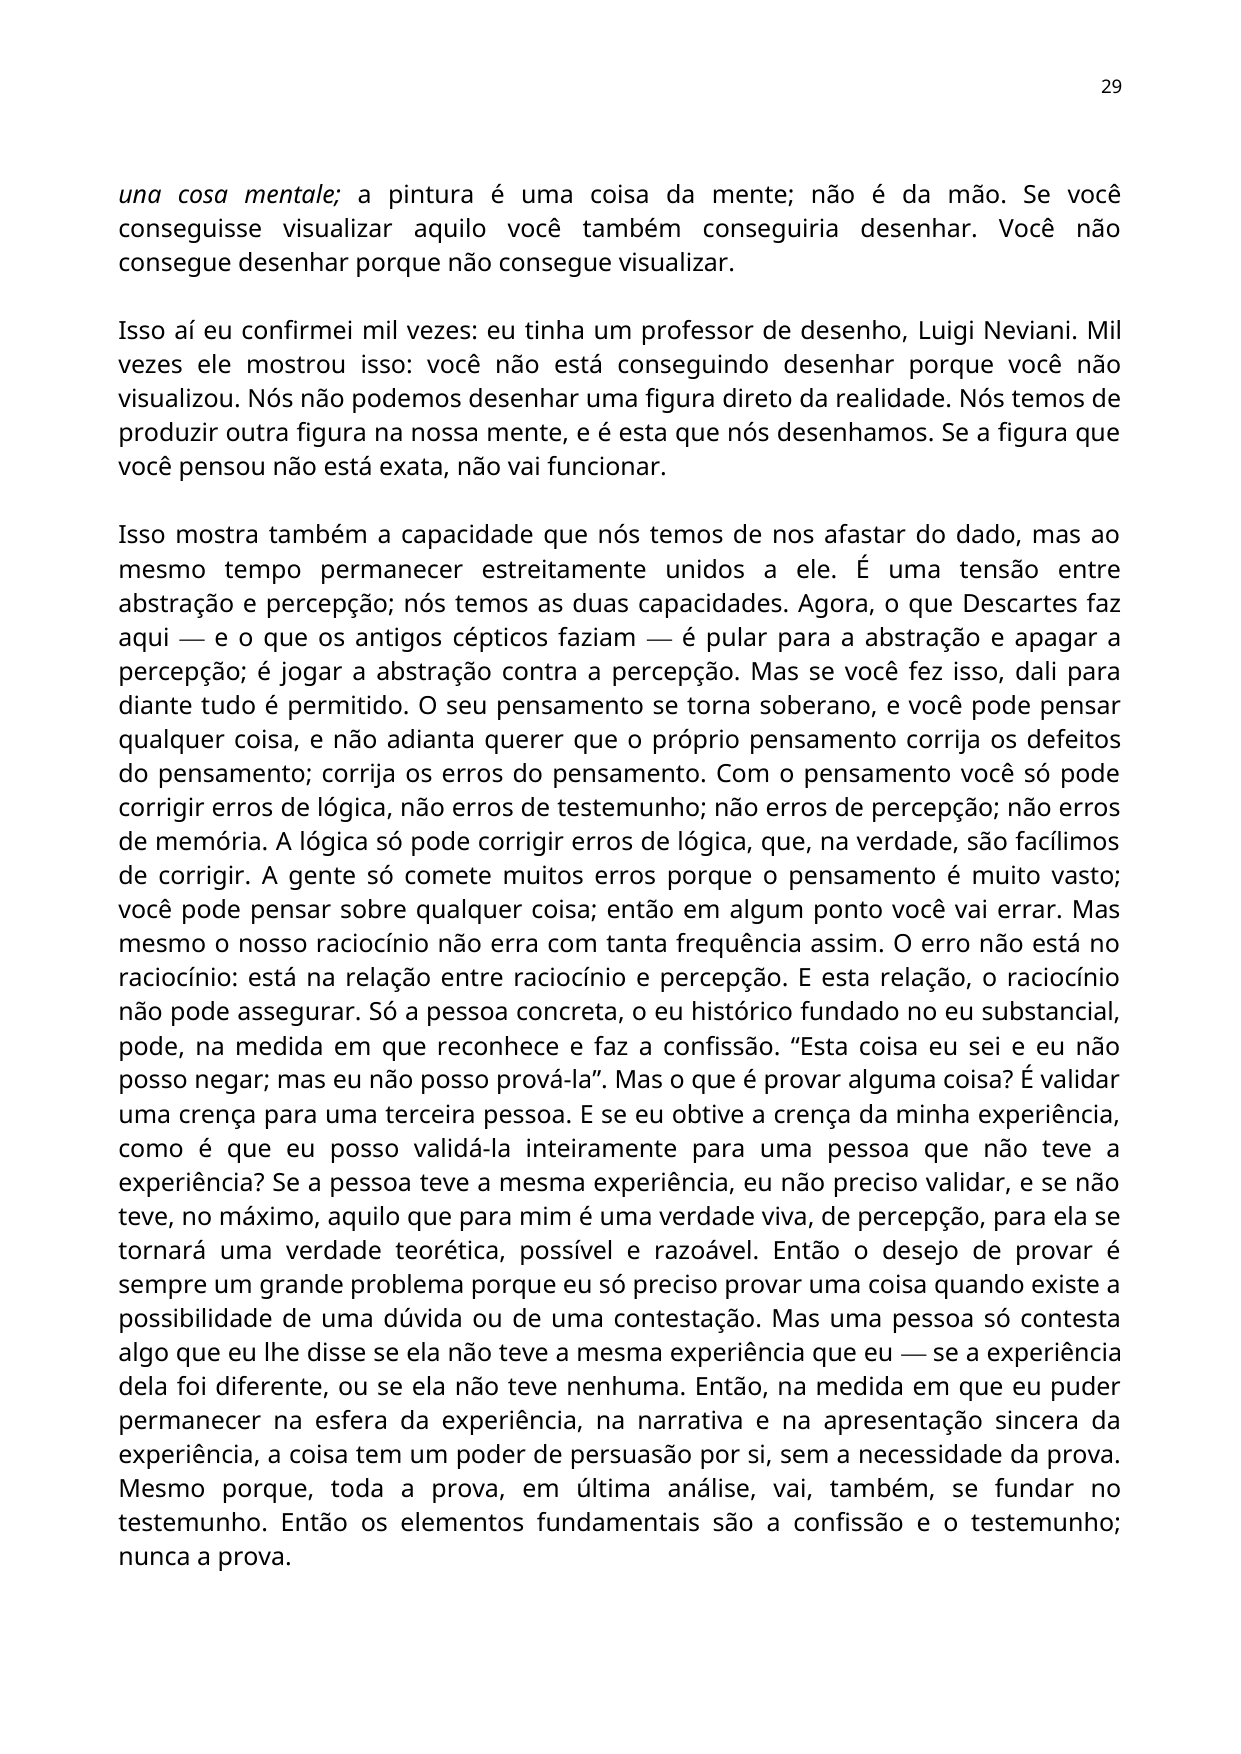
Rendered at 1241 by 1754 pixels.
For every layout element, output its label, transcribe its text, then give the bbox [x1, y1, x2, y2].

text Isso aí eu confirmei mil vezes: eu tinha um professor de desenho, Luigi Neviani. Mil vezes ele mostrou isso: você não está conseguindo desenhar porque você não visualizou. Nós não podemos desenhar uma figura direto da realidade. Nós temos de produzir outra figura na nossa mente, e é esta que nós desenhamos. Se a figura que você pensou não está exata, não vai funcionar. [118, 313, 1122, 483]
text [118, 177, 1122, 279]
text Isso mostra também a capacidade que nós temos de nos afastar do dado, mas ao mesmo tempo permanecer estreitamente unidos a ele. É uma tensão entre abstração e percepção; nós temos as duas capacidades. Agora, o que Descartes faz aqui ― e o que os antigos cépticos faziam ― é pular para a abstração e apagar a percepção; é jogar a abstração contra a percepção. Mas se você fez isso, dali para diante tudo é permitido. O seu pensamento se torna soberano, e você pode pensar qualquer coisa, e não adianta querer que o próprio pensamento corrija os defeitos do pensamento; corrija os erros do pensamento. Com o pensamento você só pode corrigir erros de lógica, não erros de testemunho; não erros de percepção; não erros de memória. A lógica só pode corrigir erros de lógica, que, na verdade, são facílimos de corrigir. A gente só comete muitos erros porque o pensamento é muito vasto; você pode pensar sobre qualquer coisa; então em algum ponto você vai errar. Mas mesmo o nosso raciocínio não erra com tanta frequência assim. O erro não está no raciocínio: está na relação entre raciocínio e percepção. E esta relação, o raciocínio não pode assegurar. Só a pessoa concreta, o eu histórico fundado no eu substancial, pode, na medida em que reconhece e faz a confissão. “Esta coisa eu sei e eu não posso negar; mas eu não posso prová-la”. Mas o que é provar alguma coisa? É validar uma crença para uma terceira pessoa. E se eu obtive a crença da minha experiência, como é que eu posso validá-la inteiramente para uma pessoa que não teve a experiência? Se a pessoa teve a mesma experiência, eu não preciso validar, e se não teve, no máximo, aquilo que para mim é uma verdade viva, de percepção, para ela se tornará uma verdade teorética, possível e razoável. Então o desejo de provar é sempre um grande problema porque eu só preciso provar uma coisa quando existe a possibilidade de uma dúvida ou de uma contestação. Mas uma pessoa só contesta algo que eu lhe disse se ela não teve a mesma experiência que eu ― se a experiência dela foi diferente, ou se ela não teve nenhuma. Então, na medida em que eu puder permanecer na esfera da experiência, na narrativa e na apresentação sincera da experiência, a coisa tem um poder de persuasão por si, sem a necessidade da prova. Mesmo porque, toda a prova, em última análise, vai, também, se fundar no testemunho. Então os elementos fundamentais são a confissão e o testemunho; nunca a prova. [118, 517, 1122, 1573]
